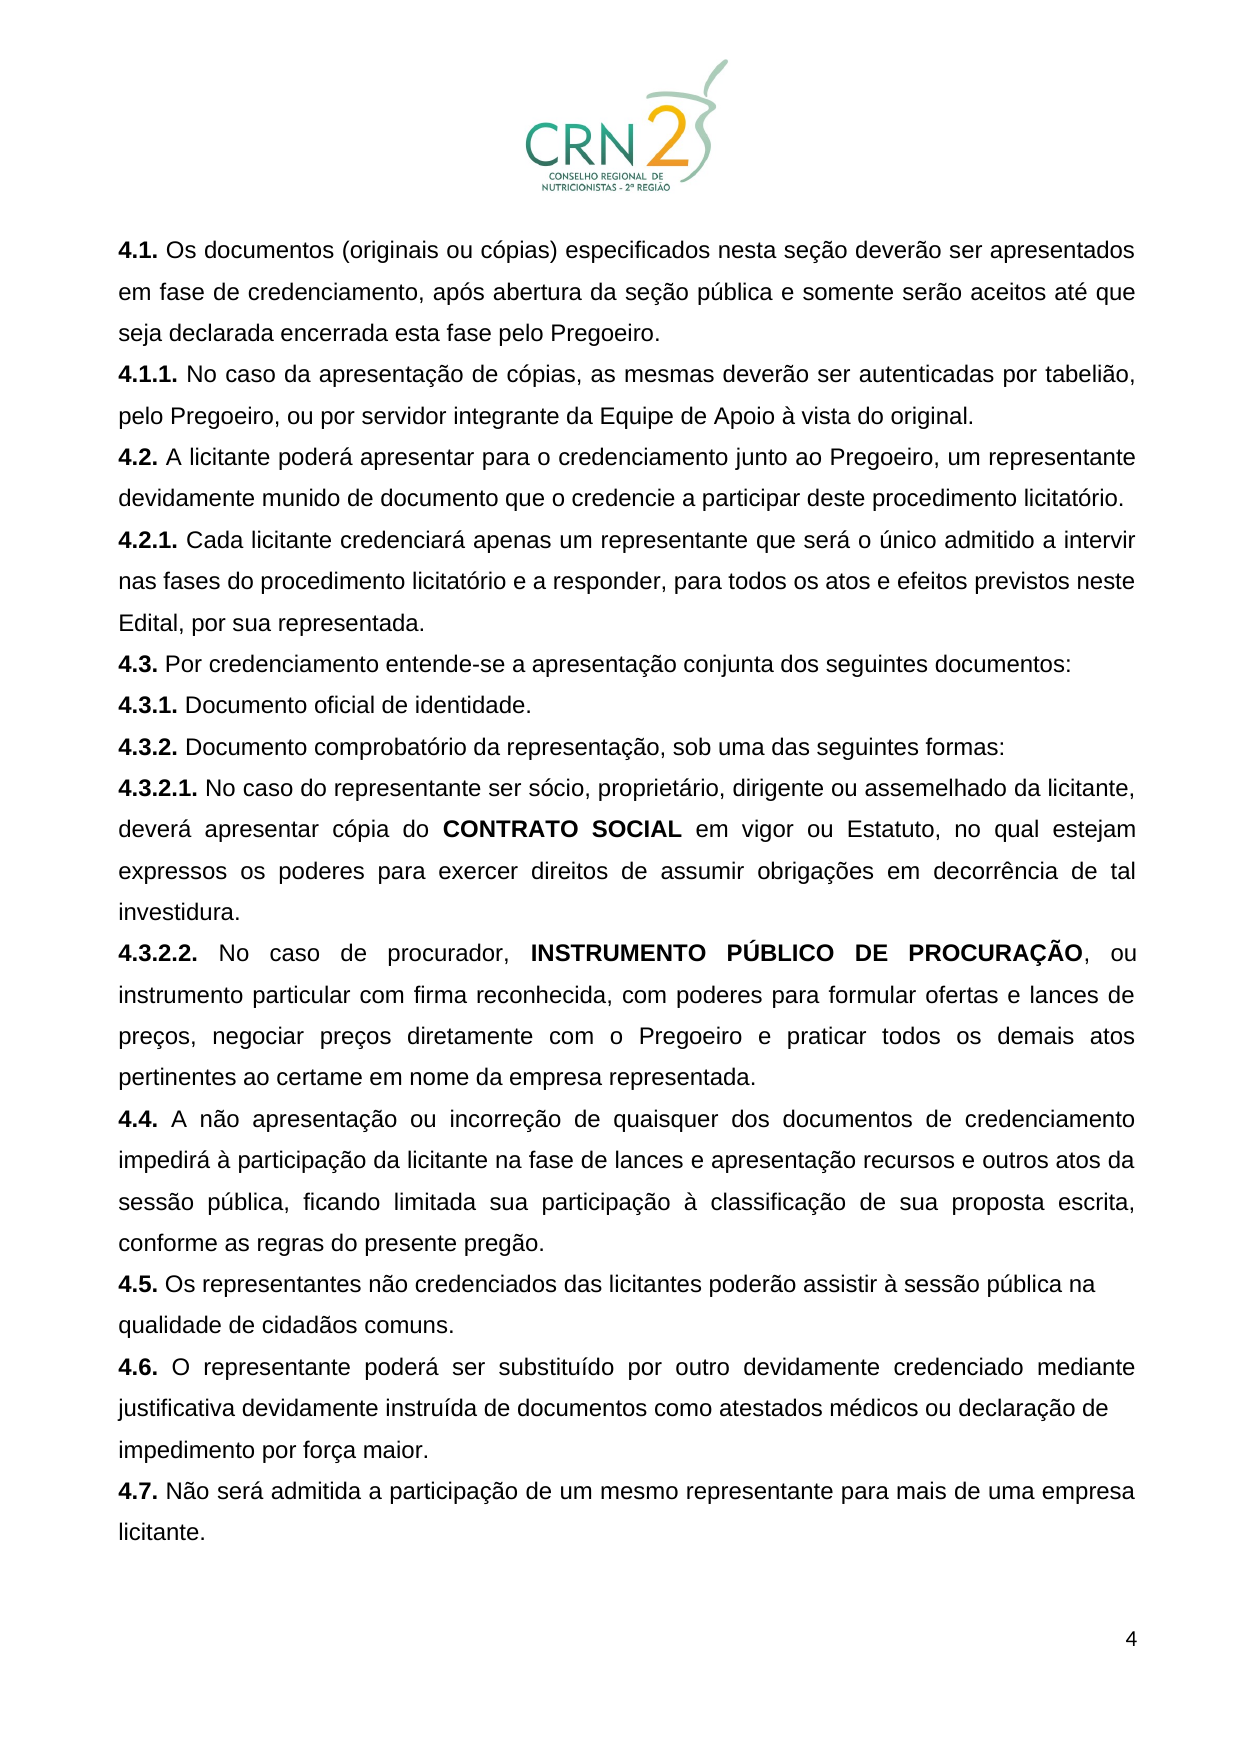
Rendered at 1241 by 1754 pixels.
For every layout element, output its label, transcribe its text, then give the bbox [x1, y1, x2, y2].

text 4.2. A licitante poderá apresentar para o credenciamento junto ao Pregoeiro, um representante devidamente munido de documento que o credencie a participar deste procedimento licitatório. [118, 443, 1137, 512]
text 4.3.2.1. No caso do representante ser sócio, proprietário, dirigente ou assemelhado da licitante, deverá apresentar cópia do CONTRATO SOCIAL em vigor ou Estatuto, no qual estejam expressos os poderes para exercer direitos de assumir obrigações em decorrência de tal investidura. [118, 774, 1137, 926]
text qualidade de cidadãos comuns. [118, 1311, 1137, 1339]
text 4.3.2. Documento comprobatório da representação, sob uma das seguintes formas: [118, 732, 1137, 760]
text 4.4. A não apresentação ou incorreção de quaisquer dos documentos de credenciamento impedirá à participação da licitante na fase de lances e apresentação recursos e outros atos da sessão pública, ficando limitada sua participação à classificação de sua proposta escrita, conforme as regras do presente pregão. [118, 1105, 1137, 1256]
text impedimento por força maior. [118, 1436, 1137, 1463]
text 4.1.1. No caso da apresentação de cópias, as mesmas deverão ser autenticadas por tabelião, pelo Pregoeiro, ou por servidor integrante da Equipe de Apoio à vista do original. [118, 360, 1137, 429]
text 4.3.2.2. No caso de procurador, INSTRUMENTO PÚBLICO DE PROCURAÇÃO, ou instrumento particular com firma reconhecida, com poderes para formular ofertas e lances de preços, negociar preços diretamente com o Pregoeiro e praticar todos os demais atos pertinentes ao certame em nome da empresa representada. [118, 939, 1137, 1091]
text 4.3.1. Documento oficial de identidade. [118, 691, 1137, 719]
text 4.1. Os documentos (originais ou cópias) especificados nesta seção deverão ser apresentados em fase de credenciamento, após abertura da seção pública e somente serão aceitos até que seja declarada encerrada esta fase pelo Pregoeiro. [118, 236, 1137, 347]
text 4.3. Por credenciamento entende-se a apresentação conjunta dos seguintes documentos: [118, 650, 1137, 677]
picture [524, 59, 731, 194]
text 4.2.1. Cada licitante credenciará apenas um representante que será o único admitido a intervir nas fases do procedimento licitatório e a responder, para todos os atos e efeitos previstos neste Edital, por sua representada. [118, 526, 1137, 636]
text 4.7. Não será admitida a participação de um mesmo representante para mais de uma empresa licitante. [118, 1477, 1137, 1546]
text 4.6. O representante poderá ser substituído por outro devidamente credenciado mediante justificativa devidamente instruída de documentos como atestados médicos ou declaração de [118, 1353, 1137, 1422]
text 4.5. Os representantes não credenciados das licitantes poderão assistir à sessão pública na [118, 1270, 1137, 1298]
